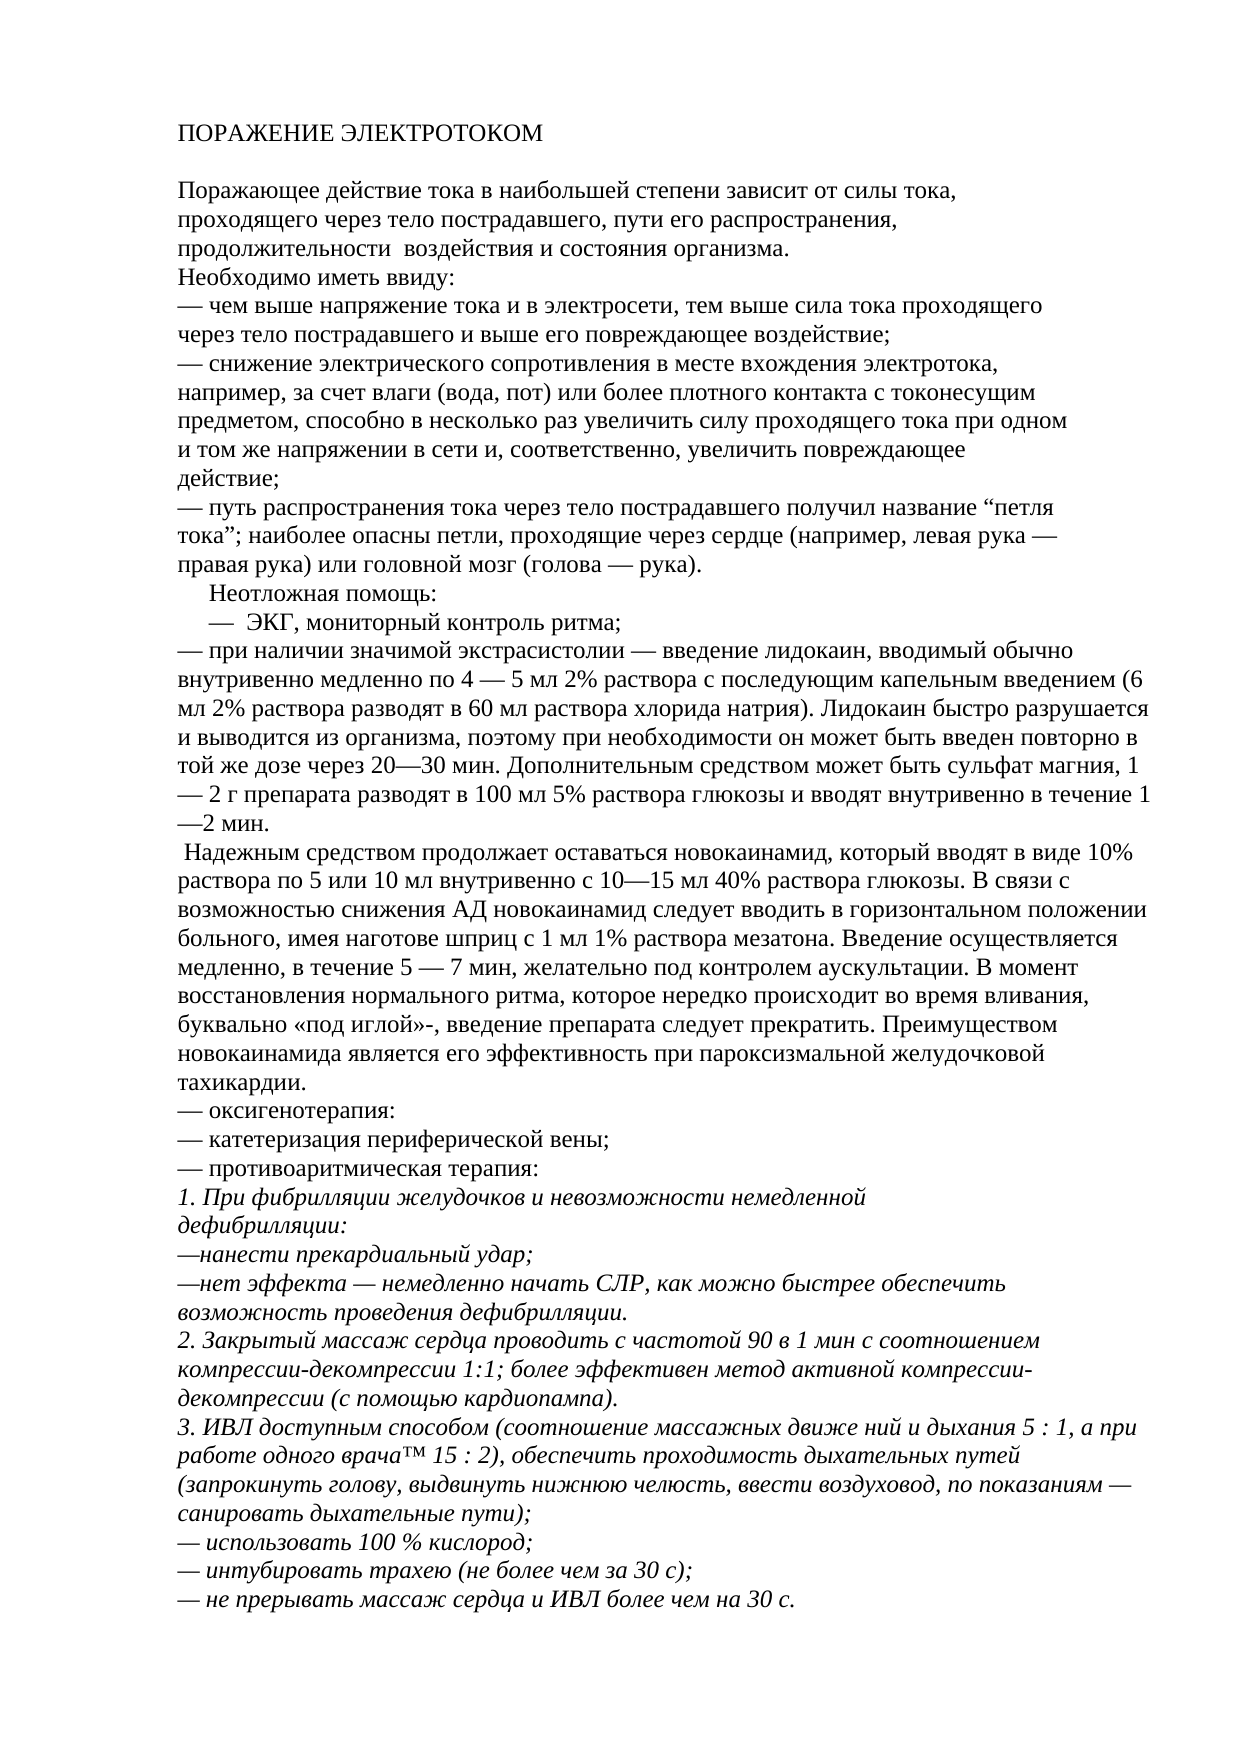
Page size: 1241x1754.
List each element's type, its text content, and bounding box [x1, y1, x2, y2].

text через тело пострадавшего и выше его повреждающее воздействие; [177, 319, 1152, 348]
text — использовать 100 % кислород; [177, 1527, 1152, 1556]
text — чем выше напряжение тока и в электросети, тем выше сила тока проходящего [177, 291, 1152, 319]
text действие; [177, 463, 1152, 492]
text и том же напряжении в сети и, соответственно, увеличить повреждающее [177, 434, 1152, 463]
text предметом, способно в несколько раз увеличить силу проходящего тока при одном [177, 406, 1152, 434]
text проходящего через тело пострадавшего, пути его распространения, [177, 204, 1152, 233]
text Необходимо иметь ввиду: [177, 262, 1152, 291]
text — оксигенотерапия: [177, 1096, 1152, 1124]
text — противоаритмическая терапия: [177, 1153, 1152, 1182]
text правая рука) или головной мозг (голова — рука). [177, 549, 1152, 578]
text — снижение электрического сопротивления в месте вхождения электротока, [177, 348, 1152, 377]
text например, за счет влаги (вода, пот) или более плотного контакта с токонесущим [177, 377, 1152, 406]
text продолжительности воздействия и состояния организма. [177, 233, 1152, 262]
text 1. При фибрилляции желудочков и невозможности немедленной [177, 1182, 1152, 1211]
text Неотложная помощь: [177, 578, 1152, 607]
text — катетеризация периферической вены; [177, 1124, 1152, 1153]
text 2. Закрытый массаж сердца проводить с частотой 90 в 1 мин с соотношением компрессии-декомпрессии 1:1; более эффективен метод активной компрессии-декомпрессии (с помощью кардиопампа). [177, 1326, 1152, 1412]
text дефибрилляции: [177, 1211, 1152, 1239]
text —нет эффекта — немедленно начать СЛР, как можно быстрее обеспечить возможность проведения дефибрилляции. [177, 1268, 1152, 1326]
text —нанести прекардиальный удар; [177, 1239, 1152, 1268]
text — при наличии значимой экстрасистолии — введение лидокаин, вводимый обычно внутривенно медленно по 4 — 5 мл 2% раствора с последующим капельным введением (6 мл 2% раствора разводят в 60 мл раствора хлорида натрия). Лидокаин быстро разрушается и выводится из организма, поэтому при необходимости он может быть введен повторно в той же дозе через 20—30 мин. Дополнительным средством может быть сульфат магния, 1 — препарата разводят в 100 мл 5% раствора глюкозы и вводят внутривенно в течение 1—2 мин. [177, 636, 1152, 837]
text — не прерывать массаж сердца и ИВЛ более чем на 30 с. [177, 1584, 1152, 1613]
text 3. ИВЛ доступным способом (соотношение массажных движе ний и дыхания 5 : 1, а при работе одного врача™ 15 : 2), обеспечить проходимость дыхательных путей (запрокинуть голову, выдвинуть нижнюю челюсть, ввести воздуховод, по показаниям — санировать дыхательные пути); [177, 1412, 1152, 1527]
text Поражающее действие тока в наибольшей степени зависит от силы тока, [177, 176, 1152, 204]
text — интубировать трахею (не более чем за 30 с); [177, 1556, 1152, 1584]
text ПОРАЖЕНИЕ ЭЛЕКТРОТОКОМ [177, 118, 1152, 147]
text Надежным средством продолжает оставаться новокаинамид, который вводят в виде 10% раствора по 5 или 10 мл внутривенно с 10—15 мл 40% раствора глюкозы. В связи с возможностью снижения АД новокаинамид следует вводить в горизонтальном положении больного, имея наготове шприц с 1 мл 1% раствора мезатона. Введение осуществляется медленно, в течение 5 — 7 мин, желательно под контролем аускультации. В момент восстановления нормального ритма, которое нередко происходит во время вливания, буквально «под иглой»-, введение препарата следует прекратить. Преимуществом новокаинамида является его эффективность при пароксизмальной желудочковой тахикардии. [177, 837, 1152, 1096]
text — ЭКГ, мониторный контроль ритма; [177, 607, 1152, 636]
text — путь распространения тока через тело пострадавшего получил название “петля [177, 492, 1152, 521]
text тока”; наиболее опасны петли, проходящие через сердце (например, левая рука — [177, 521, 1152, 549]
